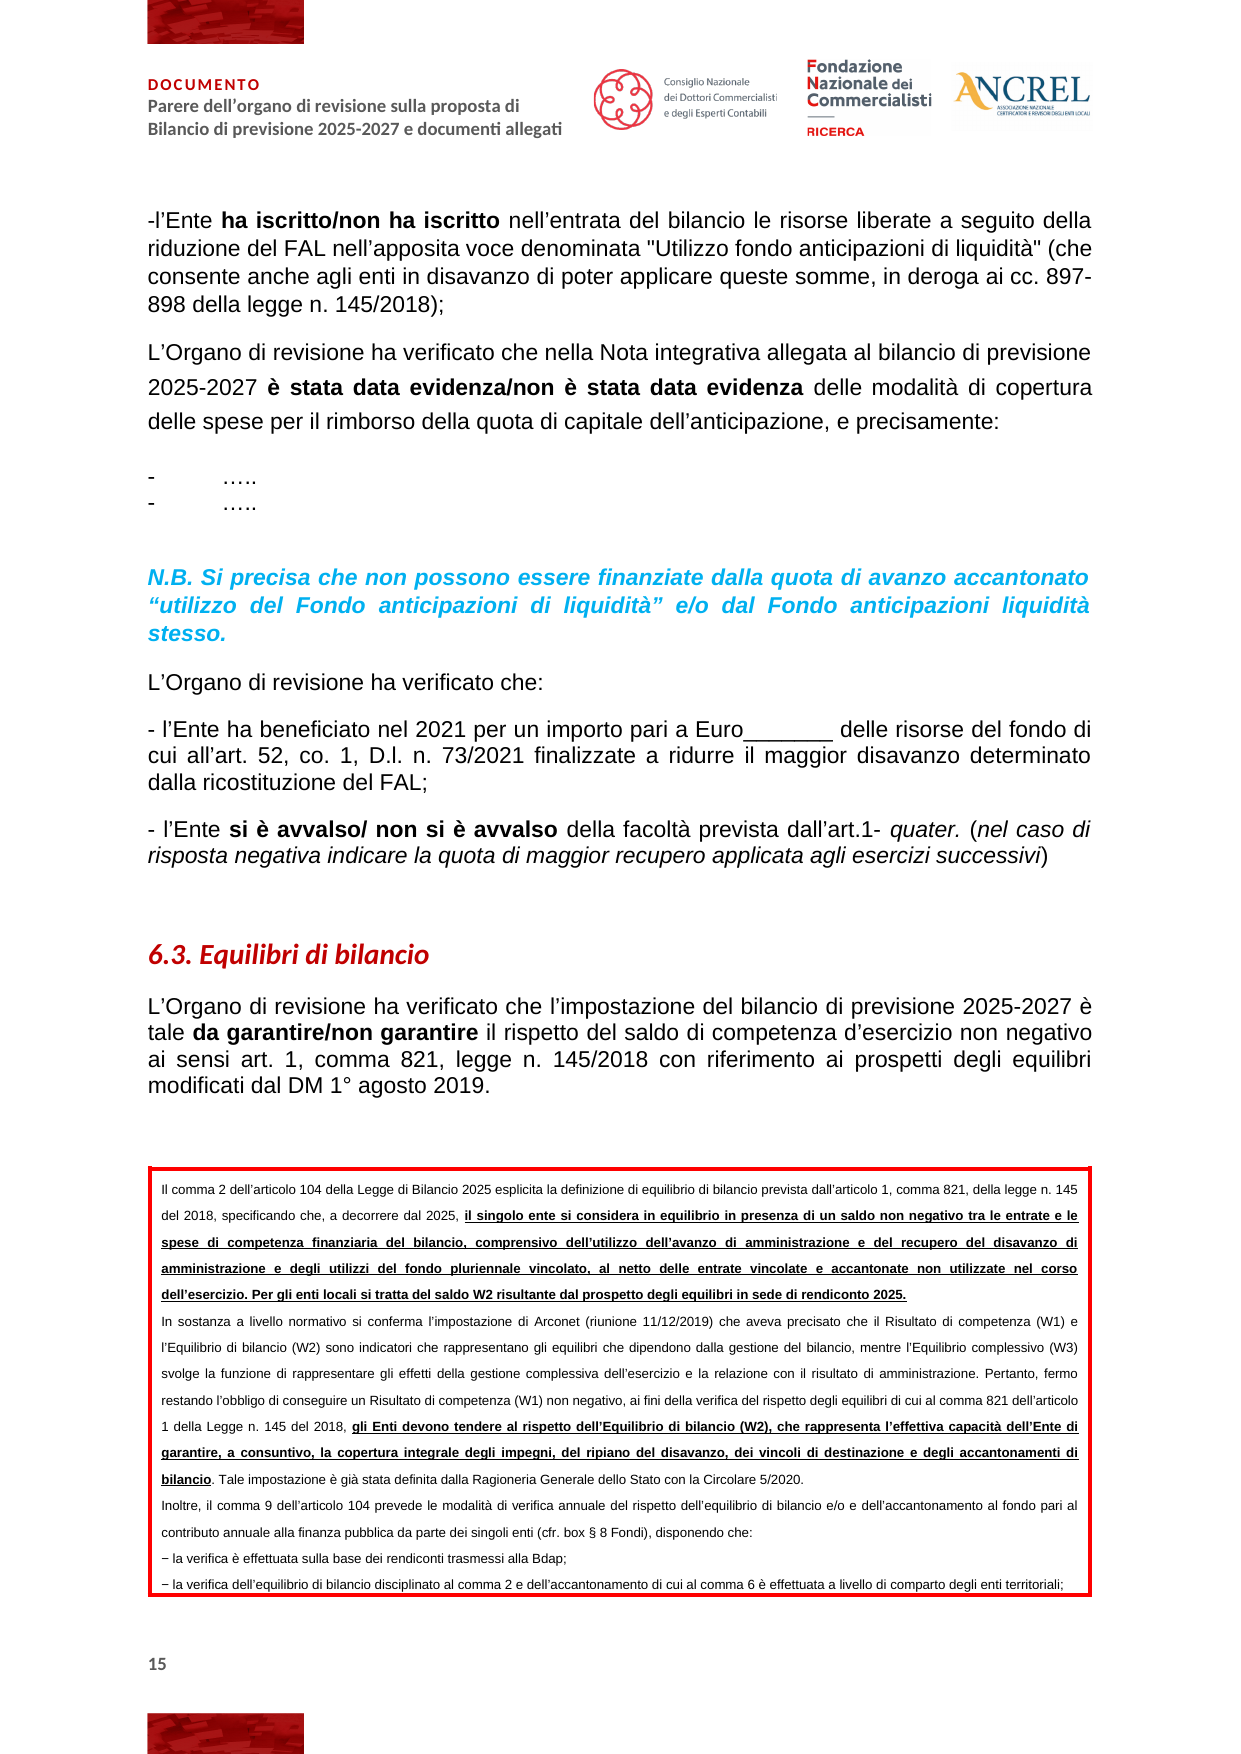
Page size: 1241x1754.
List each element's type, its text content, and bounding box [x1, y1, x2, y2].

text L’Organo di revisione ha verificato che l’impostazione del bilancio di previsione 2025-2027 è tale da garantire/non garantire il rispetto del saldo di competenza d’esercizio non negativo ai sensi art. 1, comma 821, legge n. 145/2018 con riferimento ai prospetti degli equilibri modificati dal DM 1° agosto 2019. [147, 993, 1092, 1098]
text N.B. Si precisa che non possono essere finanziate dalla quota di avanzo accantonato “utilizzo del Fondo anticipazioni di liquidità” e/o dal Fondo anticipazioni liquidità stesso. [147, 564, 1093, 646]
text - l’Ente ha beneficiato nel 2021 per un importo pari a Euro_______ delle risorse del fondo di cui all’art. 52, co. 1, D.l. n. 73/2021 finalizzate a ridurre il maggior disavanzo determinato dalla ricostituzione del FAL; [147, 716, 1092, 795]
list ….. [147, 489, 1093, 515]
text L’Organo di revisione ha verificato che nella Nota integrativa allegata al bilancio di previsione 2025-2027 è stata data evidenza/non è stata data evidenza delle modalità di copertura delle spese per il rimborso della quota di capitale dell’anticipazione, e precisamente: [147, 339, 1093, 434]
picture [593, 69, 777, 130]
text 6.3. Equilibri di bilancio [148, 936, 1092, 972]
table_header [152, 1171, 1088, 1593]
text -l’Ente ha iscritto/non ha iscritto nell’entrata del bilancio le risorse liberate a seguito della riduzione del FAL nell’apposita voce denominata "Utilizzo fondo anticipazioni di liquidità" (che consente anche agli enti in disavanzo di poter applicare queste somme, in deroga ai cc. 897-898 della legge n. 145/2018); [147, 207, 1093, 317]
picture [807, 59, 932, 136]
text L’Organo di revisione ha verificato che: [147, 669, 1092, 695]
list ….. [147, 463, 1093, 489]
picture [148, 1714, 304, 1754]
picture [148, 0, 304, 44]
picture [951, 62, 1094, 131]
text - l’Ente si è avvalso/ non si è avvalso della facoltà prevista dall’art.1- quater. (nel caso di risposta negativa indicare la quota di maggior recupero applicata agli esercizi successivi) [147, 816, 1092, 868]
